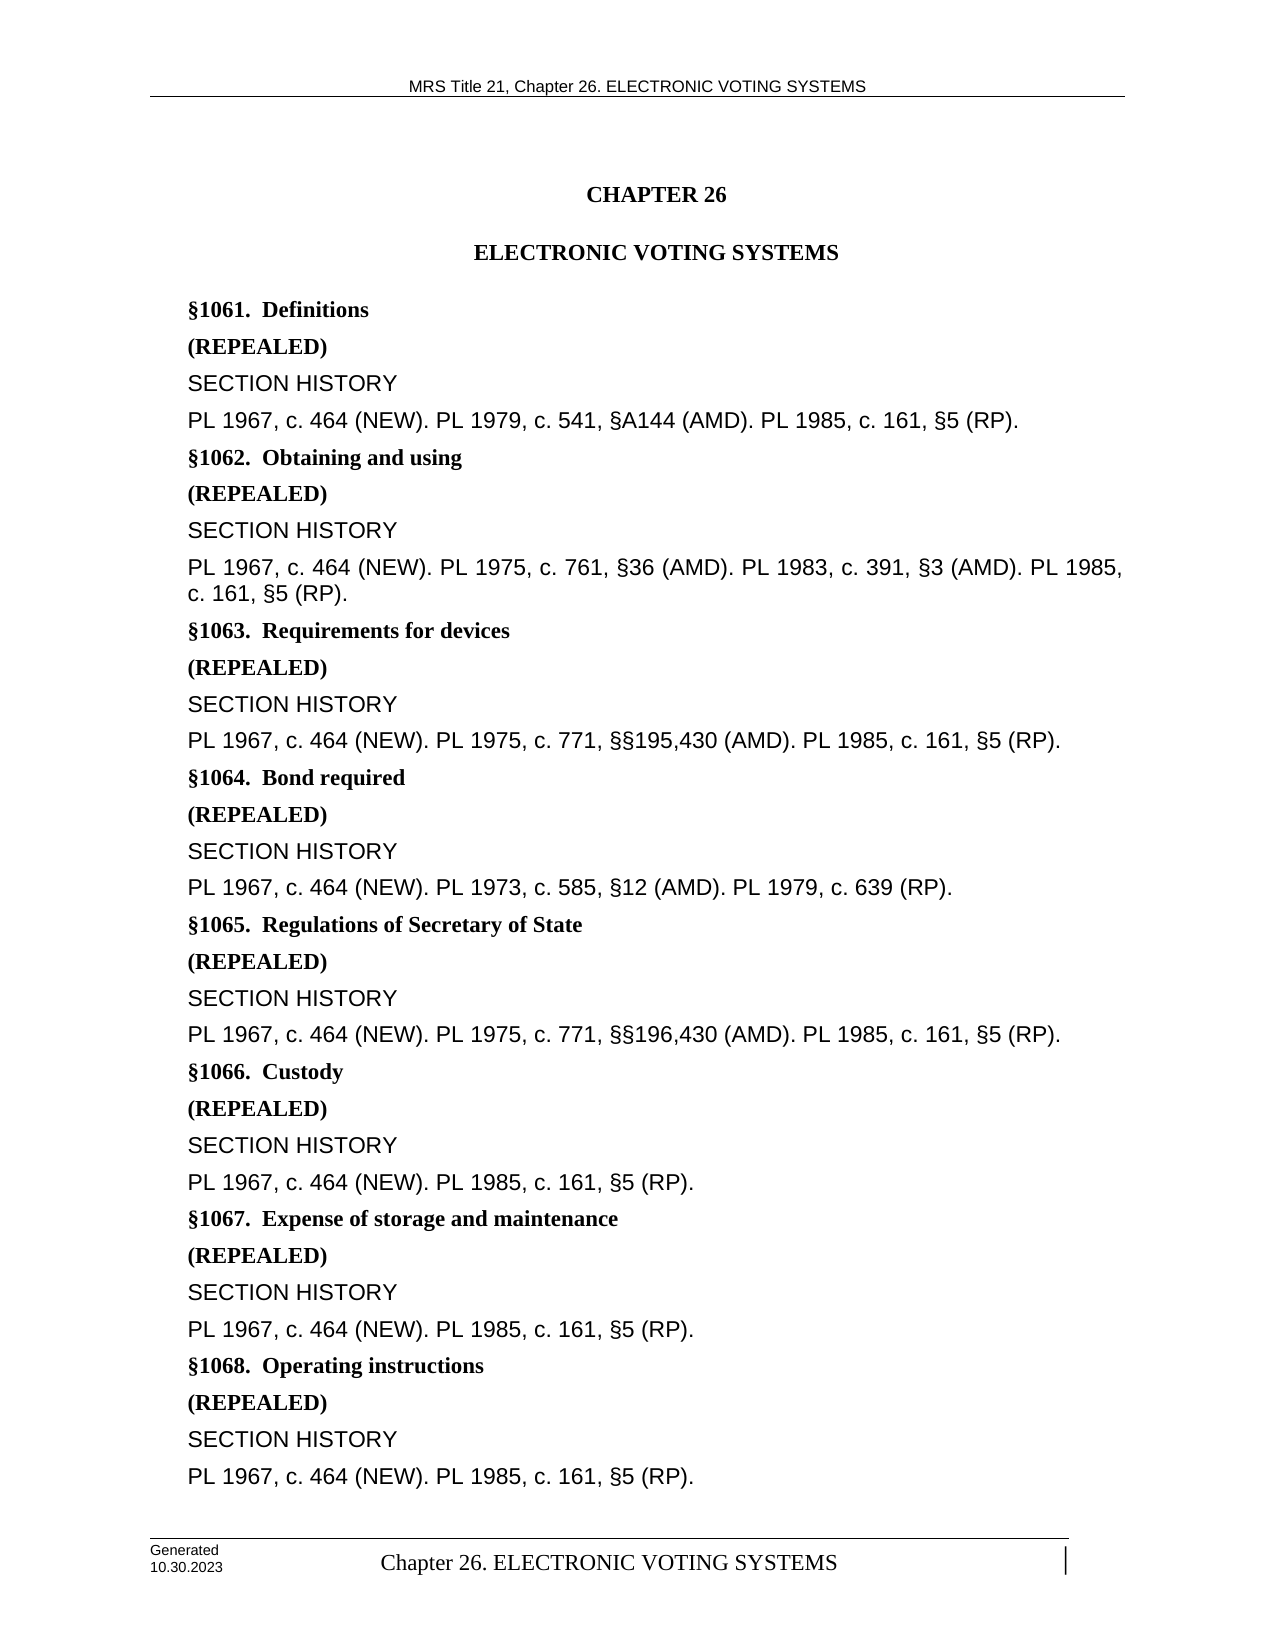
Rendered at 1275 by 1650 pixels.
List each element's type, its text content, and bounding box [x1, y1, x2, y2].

text (REPEALED) [187, 333, 1125, 359]
text (REPEALED) [187, 1095, 1125, 1121]
text PL 1967, c. 464 (NEW). PL 1985, c. 161, §5 (RP). [187, 1168, 1125, 1195]
text §1062. Obtaining and using [187, 443, 1125, 470]
text SECTION HISTORY [187, 838, 1125, 864]
text SECTION HISTORY [187, 985, 1125, 1011]
text §1065. Regulations of Secretary of State [187, 911, 1125, 937]
text (REPEALED) [187, 654, 1125, 680]
text PL 1967, c. 464 (NEW). PL 1979, c. 541, §A144 (AMD). PL 1985, c. 161, §5 (RP). [187, 407, 1125, 433]
text (REPEALED) [187, 948, 1125, 974]
text §1063. Requirements for devices [187, 617, 1125, 643]
text PL 1967, c. 464 (NEW). PL 1975, c. 771, §§195,430 (AMD). PL 1985, c. 161, §5 (RP). [187, 727, 1125, 754]
text SECTION HISTORY [187, 1132, 1125, 1158]
text (REPEALED) [187, 1389, 1125, 1416]
text SECTION HISTORY [187, 517, 1125, 543]
text §1066. Custody [187, 1058, 1125, 1084]
text (REPEALED) [187, 480, 1125, 507]
text PL 1967, c. 464 (NEW). PL 1975, c. 771, §§196,430 (AMD). PL 1985, c. 161, §5 (RP). [187, 1021, 1125, 1048]
text PL 1967, c. 464 (NEW). PL 1985, c. 161, §5 (RP). [187, 1463, 1125, 1489]
text SECTION HISTORY [187, 1426, 1125, 1452]
text PL 1967, c. 464 (NEW). PL 1973, c. 585, §12 (AMD). PL 1979, c. 639 (RP). [187, 874, 1125, 901]
text (REPEALED) [187, 801, 1125, 827]
text §1064. Bond required [187, 764, 1125, 790]
text §1061. Definitions [187, 296, 1125, 323]
text PL 1967, c. 464 (NEW). PL 1985, c. 161, §5 (RP). [187, 1316, 1125, 1342]
text PL 1967, c. 464 (NEW). PL 1975, c. 761, §36 (AMD). PL 1983, c. 391, §3 (AMD). PL 1985, c. 161, §5 (RP). [187, 554, 1125, 607]
text (REPEALED) [187, 1242, 1125, 1268]
text CHAPTER 26 [187, 181, 1125, 208]
text §1068. Operating instructions [187, 1352, 1125, 1379]
text SECTION HISTORY [187, 370, 1125, 396]
text SECTION HISTORY [187, 1279, 1125, 1305]
text ELECTRONIC VOTING SYSTEMS [187, 239, 1125, 265]
text SECTION HISTORY [187, 691, 1125, 717]
text §1067. Expense of storage and maintenance [187, 1205, 1125, 1232]
